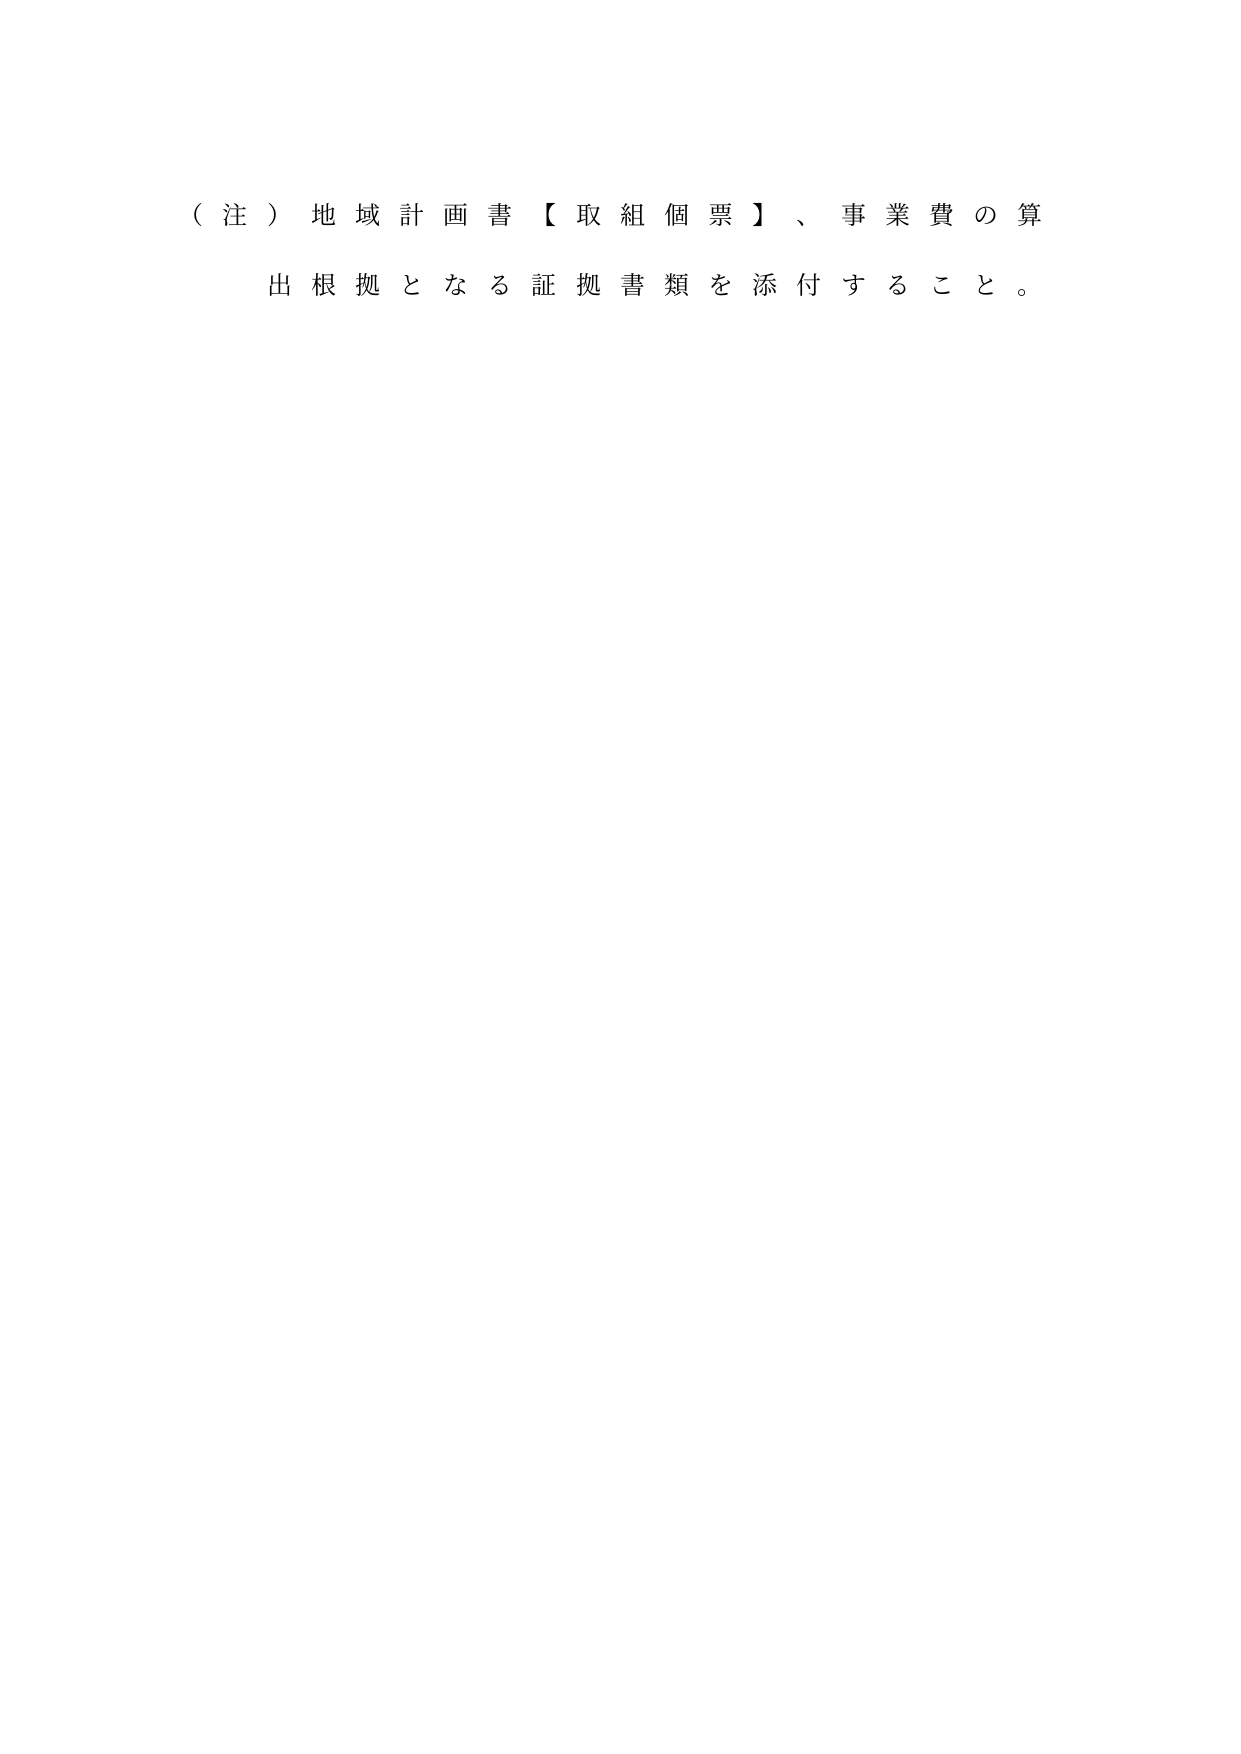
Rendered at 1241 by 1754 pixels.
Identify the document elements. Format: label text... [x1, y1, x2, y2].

text （注）地域計画書【取組個票】、事業費の算出根拠となる証拠書類を添付すること。 [178, 179, 1062, 319]
